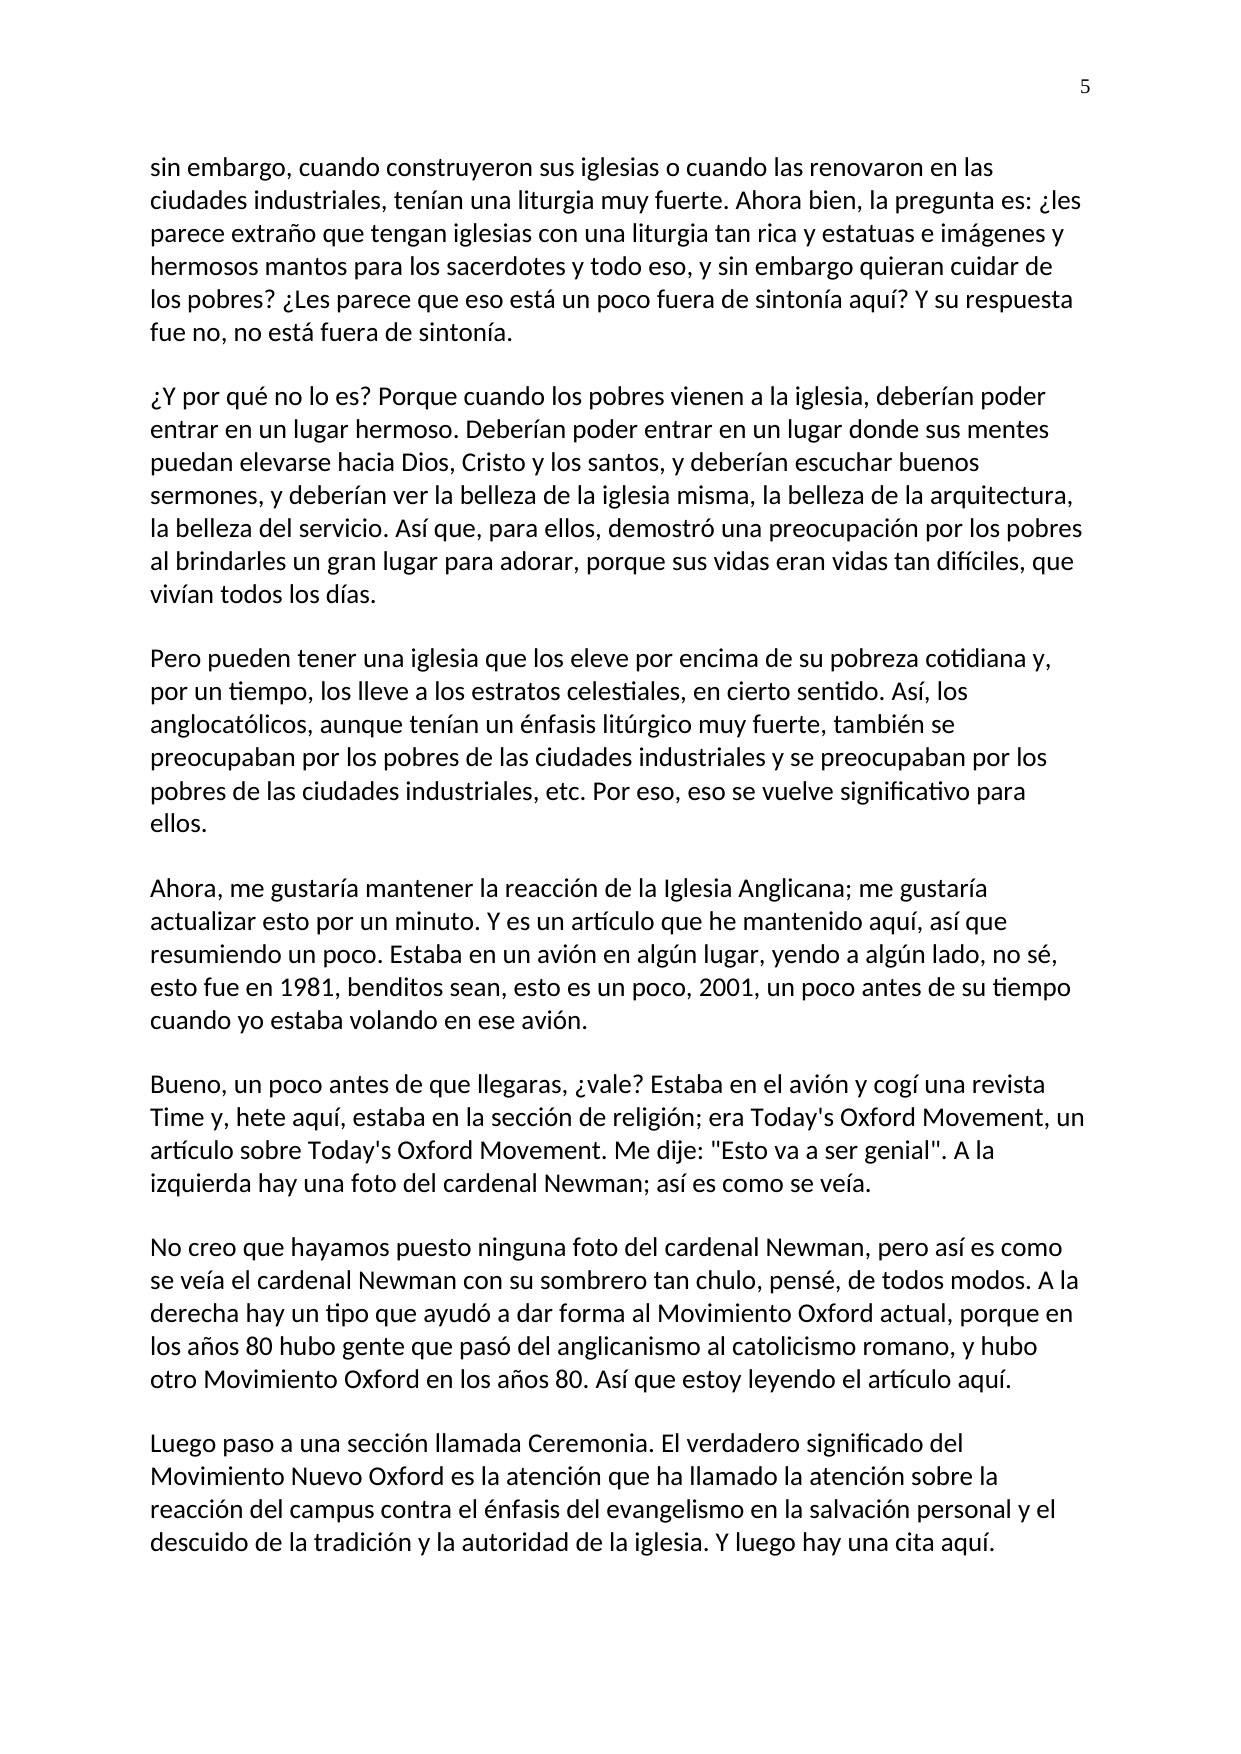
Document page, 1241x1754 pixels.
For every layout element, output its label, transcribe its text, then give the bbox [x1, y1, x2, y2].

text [150, 150, 1090, 348]
text Luego paso a una sección llamada Ceremonia. El verdadero significado del Movimiento Nuevo Oxford es la atención que ha llamado la atención sobre la reacción del campus contra el énfasis del evangelismo en la salvación personal y el descuido de la tradición y la autoridad de la iglesia. Y luego hay una cita aquí. [150, 1427, 1090, 1559]
text Ahora, me gustaría mantener la reacción de la Iglesia Anglicana; me gustaría actualizar esto por un minuto. Y es un artículo que he mantenido aquí, así que resumiendo un poco. Estaba en un avión en algún lugar, yendo a algún lado, no sé, esto fue en 1981, benditos sean, esto es un poco, 2001, un poco antes de su tiempo cuando yo estaba volando en ese avión. [150, 871, 1090, 1036]
text Pero pueden tener una iglesia que los eleve por encima de su pobreza cotidiana y, por un tiempo, los lleve a los estratos celestiales, en cierto sentido. Así, los anglocatólicos, aunque tenían un énfasis litúrgico muy fuerte, también se preocupaban por los pobres de las ciudades industriales y se preocupaban por los pobres de las ciudades industriales, etc. Por eso, eso se vuelve significativo para ellos. [150, 642, 1090, 840]
text Bueno, un poco antes de que llegaras, ¿vale? Estaba en el avión y cogí una revista Time y, hete aquí, estaba en la sección de religión; era Today's Oxford Movement, un artículo sobre Today's Oxford Movement. Me dije: "Esto va a ser genial". A la izquierda hay una foto del cardenal Newman; así es como se veía. [150, 1067, 1090, 1199]
text ¿Y por qué no lo es? Porque cuando los pobres vienen a la iglesia, deberían poder entrar en un lugar hermoso. Deberían poder entrar en un lugar donde sus mentes puedan elevarse hacia Dios, Cristo y los santos, y deberían escuchar buenos sermones, y deberían ver la belleza de la iglesia misma, la belleza de la arquitectura, la belleza del servicio. Así que, para ellos, demostró una preocupación por los pobres al brindarles un gran lugar para adorar, porque sus vidas eran vidas tan difíciles, que vivían todos los días. [150, 379, 1090, 610]
text No creo que hayamos puesto ninguna foto del cardenal Newman, pero así es como se veía el cardenal Newman con su sombrero tan chulo, pensé, de todos modos. A la derecha hay un tipo que ayudó a dar forma al Movimiento Oxford actual, porque en los años 80 hubo gente que pasó del anglicanismo al catolicismo romano, y hubo otro Movimiento Oxford en los años 80. Así que estoy leyendo el artículo aquí. [150, 1230, 1090, 1395]
